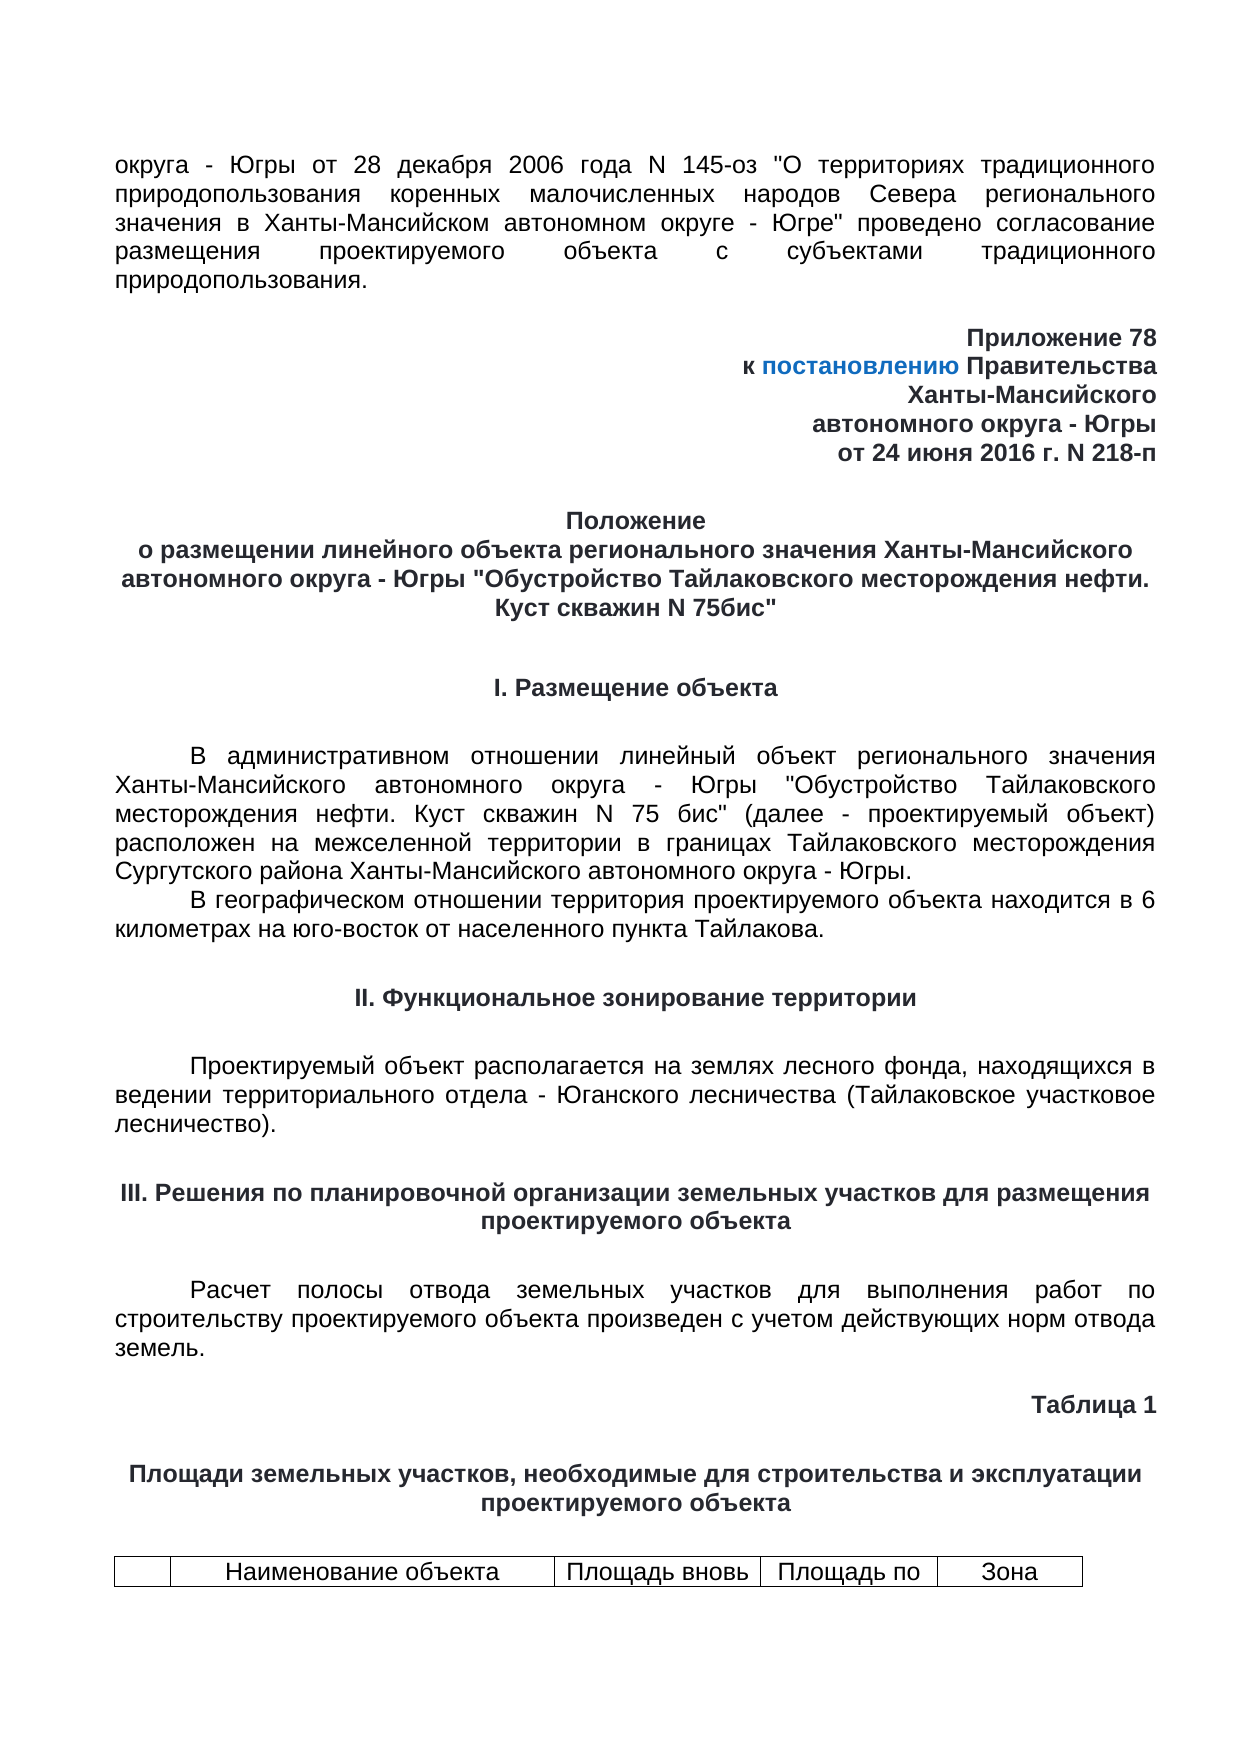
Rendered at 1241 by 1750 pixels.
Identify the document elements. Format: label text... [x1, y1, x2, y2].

subtitle Положение о размещении линейного объекта регионального значения Ханты-Мансийского автономного округа - Югры "Обустройство Тайлаковского месторождения нефти. Куст скважин N 75бис" [114, 506, 1157, 621]
text В административном отношении линейный объект регионального значения Ханты-Мансийского автономного округа - Югры "Обустройство Тайлаковского месторождения нефти. Куст скважин N 75 бис" (далее - проектируемый объект) расположен на межселенной территории в границах Тайлаковского месторождения Сургутского района Ханты-Мансийского автономного округа - Югры. [114, 741, 1157, 885]
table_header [761, 1557, 937, 1586]
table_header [171, 1557, 554, 1586]
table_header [555, 1557, 760, 1586]
text Расчет полосы отвода земельных участков для выполнения работ по строительству проектируемого объекта произведен с учетом действующих норм отвода земель. [114, 1275, 1157, 1361]
subtitle III. Решения по планировочной организации земельных участков для размещения проектируемого объекта [114, 1177, 1157, 1235]
subtitle II. Функциональное зонирование территории [114, 982, 1157, 1011]
subtitle I. Размещение объекта [114, 672, 1157, 701]
text Приложение 78 к постановлению Правительства Ханты-Мансийского автономного округа - Югры от 24 июня 2016 г. N 218-п [114, 322, 1157, 466]
text В географическом отношении территория проектируемого объекта находится в 6 километрах на юго-восток от населенного пункта Тайлакова. [114, 885, 1157, 942]
table_header [115, 1557, 170, 1586]
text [114, 150, 1157, 294]
text Проектируемый объект располагается на землях лесного фонда, находящихся в ведении территориального отдела - Юганского лесничества (Тайлаковское участковое лесничество). [114, 1051, 1157, 1137]
text Таблица 1 [114, 1390, 1157, 1419]
table_header Зона застройки, га [938, 1557, 1082, 1586]
subtitle Площади земельных участков, необходимые для строительства и эксплуатации проектируемого объекта [114, 1459, 1157, 1516]
